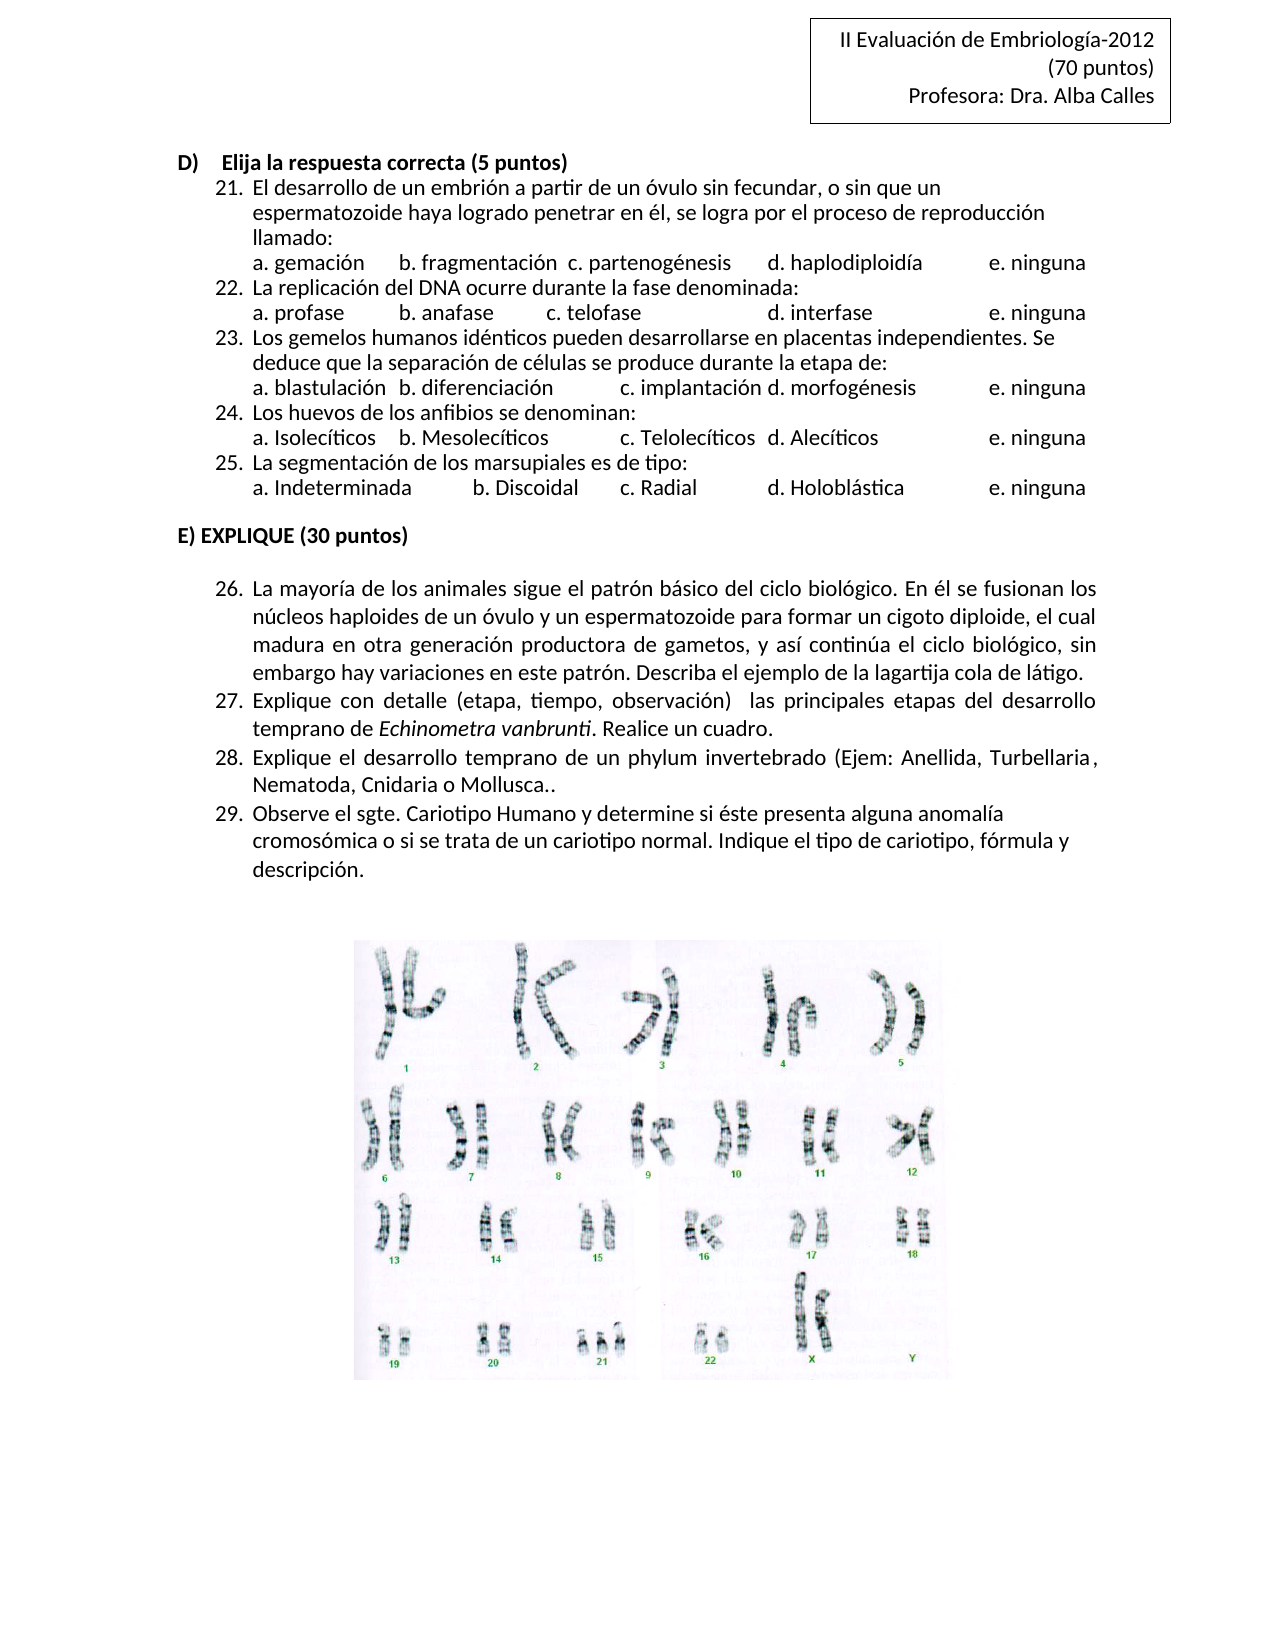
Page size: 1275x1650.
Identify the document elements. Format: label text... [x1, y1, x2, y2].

list Explique el desarrollo temprano de un phylum invertebrado (Ejem: Anellida, Turbellaria, Nematoda, Cnidaria o Mollusca.. [215, 743, 1098, 799]
list a. blastulación b. diferenciación c. implantación d. morfogénesis e. ninguna [252, 376, 1098, 401]
list a. profase b. anafase c. telofase d. interfase e. ninguna [252, 301, 1098, 326]
text E) EXPLIQUE (30 puntos) [177, 521, 1098, 549]
list Los gemelos humanos idénticos pueden desarrollarse en placentas independientes. Se deduce que la separación de células se produce durante la etapa de: [215, 326, 1098, 376]
list Explique con detalle (etapa, tiempo, observación) las principales etapas del desarrollo temprano de Echinometra vanbrunti. Realice un cuadro. [215, 687, 1098, 743]
list a. gemación b. fragmentación c. partenogénesis d. haplodiploidía e. ninguna [252, 251, 1098, 276]
list La replicación del DNA ocurre durante la fase denominada: [215, 276, 1098, 301]
list a. Isolecíticos b. Mesolecíticos c. Telolecíticos d. Alecíticos e. ninguna [252, 426, 1098, 451]
list La segmentación de los marsupiales es de tipo: [215, 451, 1098, 476]
list a. Indeterminada b. Discoidal c. Radial d. Holoblástica e. ninguna [252, 476, 1098, 501]
list Observe el sgte. Cariotipo Humano y determine si éste presenta alguna anomalía cromosómica o si se trata de un cariotipo normal. Indique el tipo de cariotipo, fórmula y descripción. [215, 799, 1098, 883]
list Elija la respuesta correcta (5 puntos) [177, 148, 1098, 176]
list El desarrollo de un embrión a partir de un óvulo sin fecundar, o sin que un espermatozoide haya logrado penetrar en él, se logra por el proceso de reproducción llamado: [215, 176, 1098, 251]
picture [353, 940, 961, 1380]
list Los huevos de los anfibios se denominan: [215, 401, 1098, 426]
list La mayoría de los animales sigue el patrón básico del ciclo biológico. En él se fusionan los núcleos haploides de un óvulo y un espermatozoide para formar un cigoto diploide, el cual madura en otra generación productora de gametos, y así continúa el ciclo biológico, sin embargo hay variaciones en este patrón. Describa el ejemplo de la lagartija cola de látigo. [215, 574, 1098, 687]
